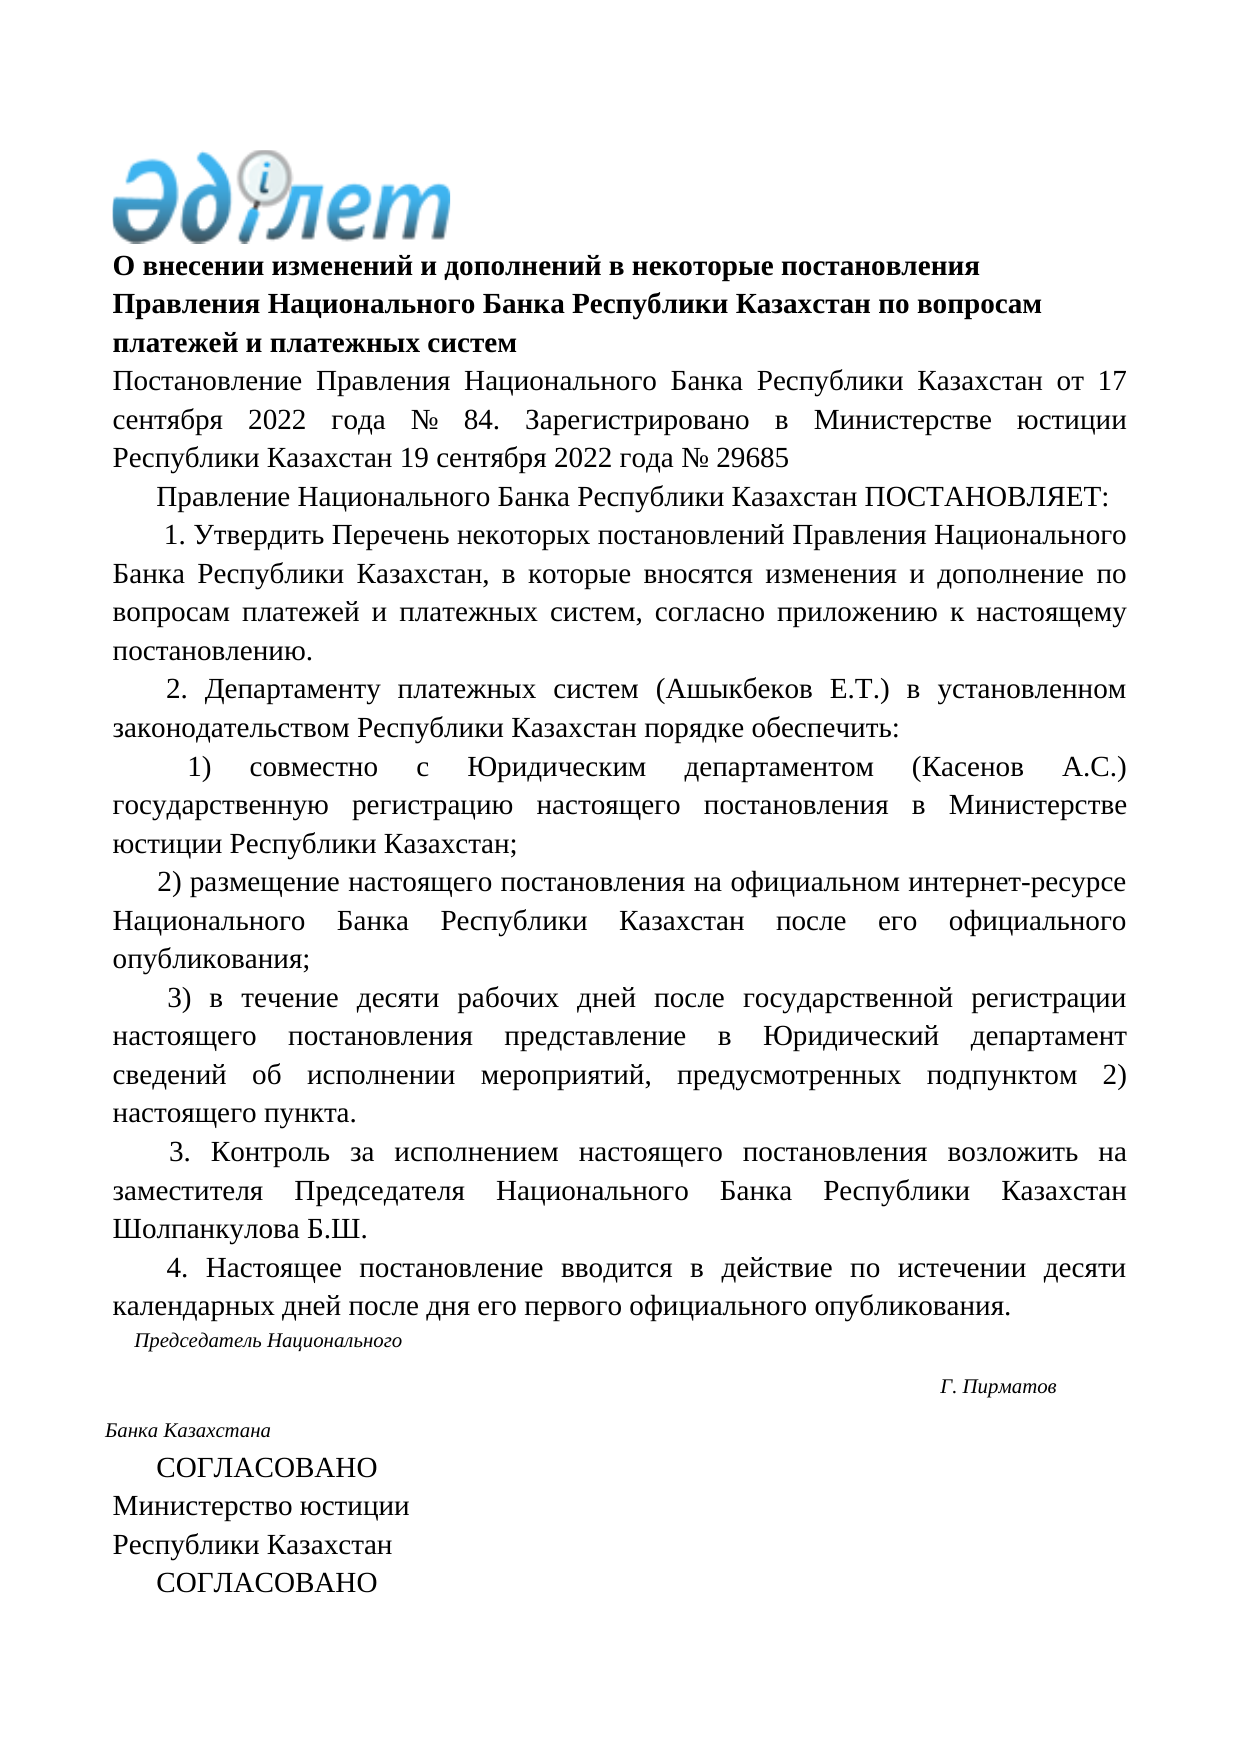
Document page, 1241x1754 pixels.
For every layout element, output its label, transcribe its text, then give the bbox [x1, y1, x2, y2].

text 1) совместно с Юридическим департаментом (Касенов А.С.) государственную регистрацию настоящего постановления в Министерстве юстиции Республики Казахстан; [112, 749, 1128, 859]
text Министерство юстиции [112, 1488, 1128, 1522]
text 3) в течение десяти рабочих дней после государственной регистрации настоящего постановления представление в Юридический департамент сведений об исполнении мероприятий, предусмотренных подпунктом 2) настоящего пункта. [112, 980, 1128, 1129]
text Постановление Правления Национального Банка Республики Казахстан от 17 сентября 2022 года № 84. Зарегистрировано в Министерстве юстиции Республики Казахстан 19 сентября 2022 года № 29685 [112, 363, 1128, 474]
text Правление Национального Банка Республики Казахстан ПОСТАНОВЛЯЕТ: [112, 479, 1128, 512]
text 2) размещение настоящего постановления на официальном интернет-ресурсе Национального Банка Республики Казахстан после его официального опубликования; [112, 864, 1128, 975]
text О внесении изменений и дополнений в некоторые постановления Правления Национального Банка Республики Казахстан по вопросам платежей и платежных систем [112, 248, 1128, 358]
text 4. Настоящее постановление вводится в действие по истечении десяти календарных дней после дня его первого официального опубликования. [112, 1250, 1128, 1322]
text СОГЛАСОВАНО [112, 1450, 1128, 1483]
text 2. Департаменту платежных систем (Ашыкбеков Е.Т.) в установленном законодательством Республики Казахстан порядке обеспечить: [112, 672, 1128, 744]
text Республики Казахстан [112, 1527, 1128, 1561]
table_header Г. Пирматов [939, 1327, 1240, 1450]
picture [112, 150, 451, 244]
text 3. Контроль за исполнением настоящего постановления возложить на заместителя Председателя Национального Банка Республики Казахстан Шолпанкулова Б.Ш. [112, 1134, 1128, 1245]
table_header Председатель Национального Банка Казахстана [101, 1327, 939, 1450]
text СОГЛАСОВАНО [112, 1566, 1128, 1599]
text 1. Утвердить Перечень некоторых постановлений Правления Национального Банка Республики Казахстан, в которые вносятся изменения и дополнение по вопросам платежей и платежных систем, согласно приложению к настоящему постановлению. [112, 517, 1128, 667]
